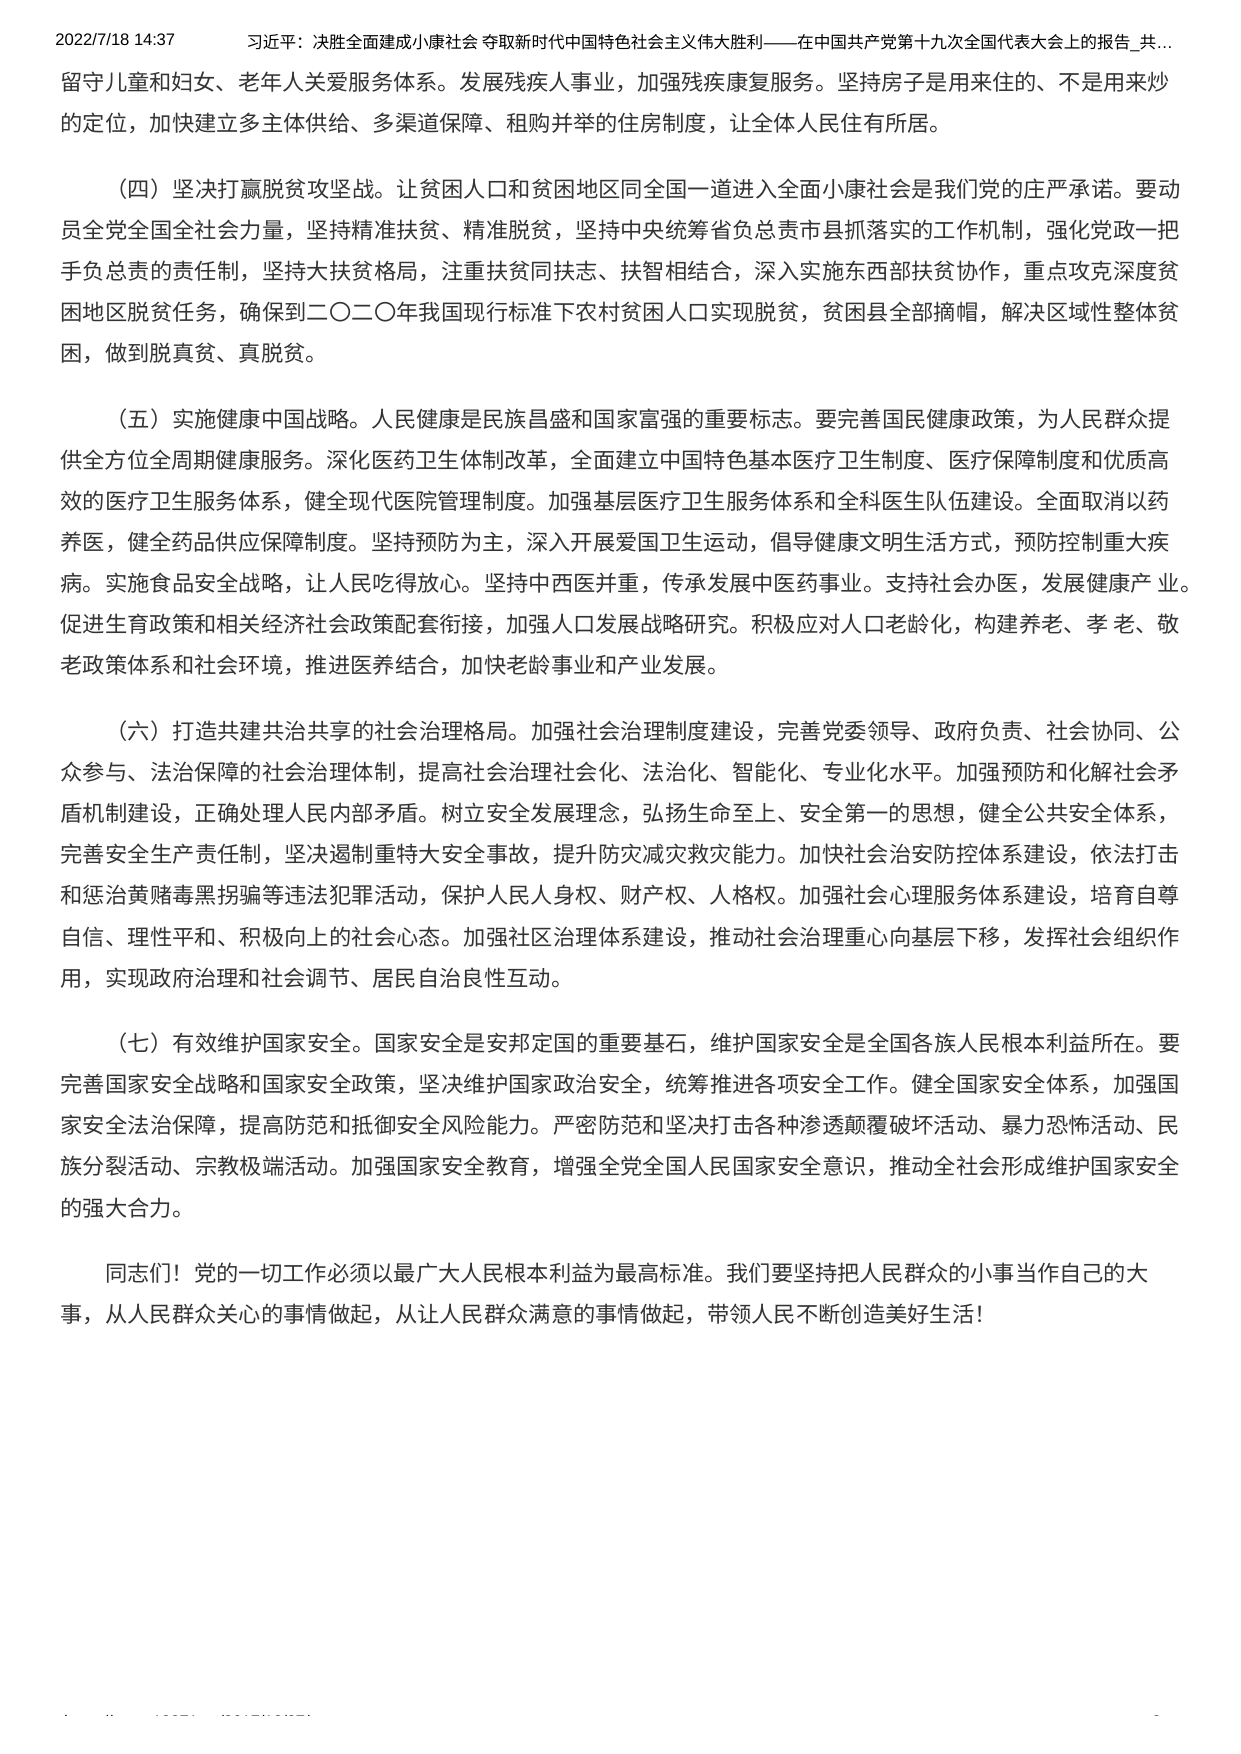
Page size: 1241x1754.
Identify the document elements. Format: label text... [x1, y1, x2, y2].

text （七）有效维护国家安全。国家安全是安邦定国的重要基石，维护国家安全是全国各族人民根本利益所在。要完善国家安全战略和国家安全政策，坚决维护国家政治安全，统筹推进各项安全工作。健全国家安全体系，加强国家安全法治保障，提高防范和抵御安全风险能力。严密防范和坚决打击各种渗透颠覆破坏活动、暴力恐怖活动、民族分裂活动、宗教极端活动。加强国家安全教育，增强全党全国人民国家安全意识，推动全社会形成维护国家安全的强大合力。 [60, 1026, 1182, 1222]
text 留守儿童和妇女、老年人关爱服务体系。发展残疾人事业，加强残疾康复服务。坚持房子是用来住的、不是用来炒的定位，加快建立多主体供给、多渠道保障、租购并举的住房制度，让全体人民住有所居。 [60, 64, 1182, 137]
text （五）实施健康中国战略。人民健康是民族昌盛和国家富强的重要标志。要完善国民健康政策，为人民群众提供全方位全周期健康服务。深化医药卫生体制改革，全面建立中国特色基本医疗卫生制度、医疗保障制度和优质高效的医疗卫生服务体系，健全现代医院管理制度。加强基层医疗卫生服务体系和全科医生队伍建设。全面取消以药养医，健全药品供应保障制度。坚持预防为主，深入开展爱国卫生运动，倡导健康文明生活方式，预防控制重大疾病。实施食品安全战略，让人民吃得放心。坚持中西医并重，传承发展中医药事业。支持社会办医，发展健康产 业。促进生育政策和相关经济社会政策配套衔接，加强人口发展战略研究。积极应对人口老龄化，构建养老、孝 老、敬老政策体系和社会环境，推进医养结合，加快老龄事业和产业发展。 [60, 402, 1182, 680]
text （四）坚决打赢脱贫攻坚战。让贫困人口和贫困地区同全国一道进入全面小康社会是我们党的庄严承诺。要动员全党全国全社会力量，坚持精准扶贫、精准脱贫，坚持中央统筹省负总责市县抓落实的工作机制，强化党政一把手负总责的责任制，坚持大扶贫格局，注重扶贫同扶志、扶智相结合，深入实施东西部扶贫协作，重点攻克深度贫困地区脱贫任务，确保到二〇二〇年我国现行标准下农村贫困人口实现脱贫，贫困县全部摘帽，解决区域性整体贫困，做到脱真贫、真脱贫。 [60, 172, 1182, 368]
text 同志们！党的一切工作必须以最广大人民根本利益为最高标准。我们要坚持把人民群众的小事当作自己的大事，从人民群众关心的事情做起，从让人民群众满意的事情做起，带领人民不断创造美好生活！ [60, 1256, 1160, 1329]
text （六）打造共建共治共享的社会治理格局。加强社会治理制度建设，完善党委领导、政府负责、社会协同、公众参与、法治保障的社会治理体制，提高社会治理社会化、法治化、智能化、专业化水平。加强预防和化解社会矛盾机制建设，正确处理人民内部矛盾。树立安全发展理念，弘扬生命至上、安全第一的思想，健全公共安全体系，完善安全生产责任制，坚决遏制重特大安全事故，提升防灾减灾救灾能力。加快社会治安防控体系建设，依法打击和惩治黄赌毒黑拐骗等违法犯罪活动，保护人民人身权、财产权、人格权。加强社会心理服务体系建设，培育自尊自信、理性平和、积极向上的社会心态。加强社区治理体系建设，推动社会治理重心向基层下移，发挥社会组织作用，实现政府治理和社会调节、居民自治良性互动。 [60, 714, 1182, 992]
